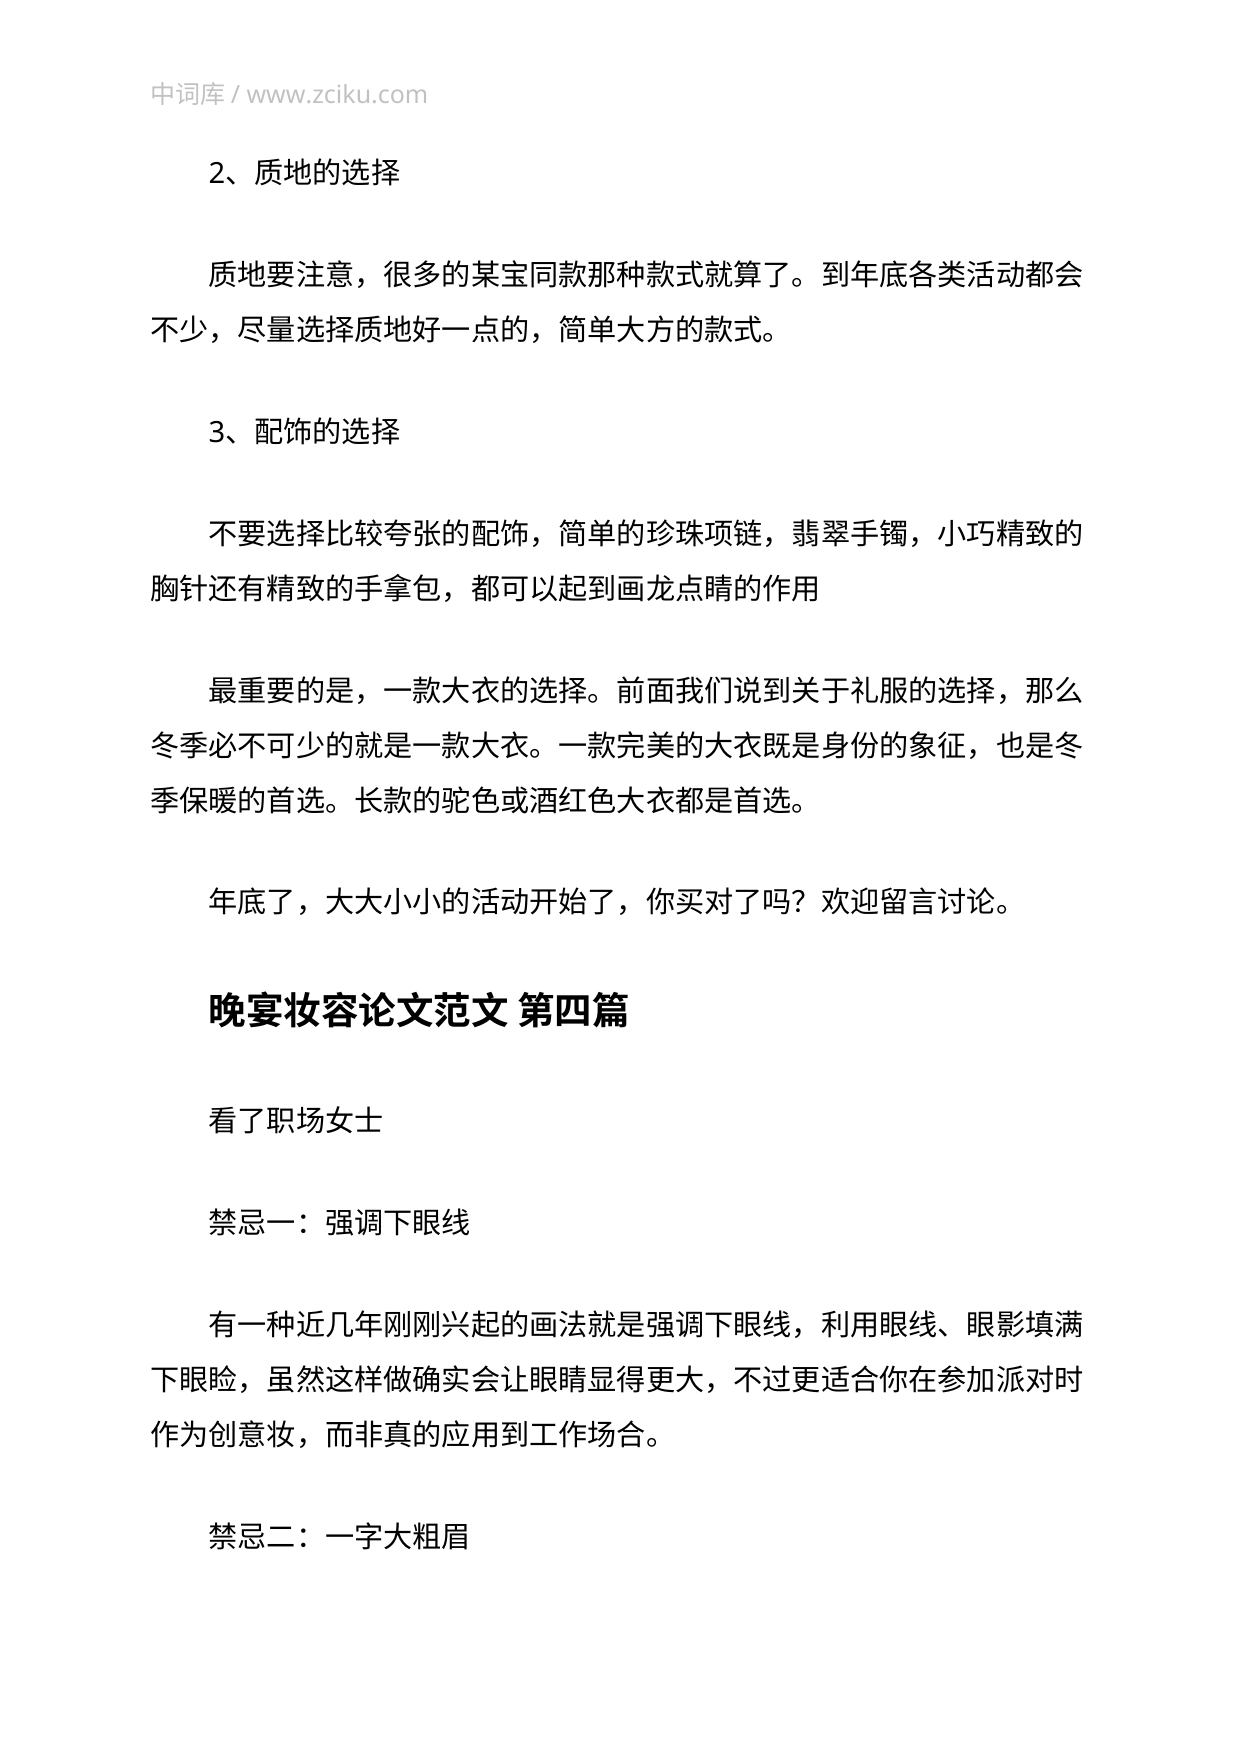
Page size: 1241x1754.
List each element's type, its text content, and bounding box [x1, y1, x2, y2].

text 年底了，大大小小的活动开始了，你买对了吗？欢迎留言讨论。 [150, 879, 1090, 921]
text 有一种近几年刚刚兴起的画法就是强调下眼线，利用眼线、眼影填满下眼睑，虽然这样做确实会让眼睛显得更大，不过更适合你在参加派对时作为创意妆，而非真的应用到工作场合。 [150, 1302, 1090, 1454]
text 3、配饰的选择 [150, 409, 1090, 451]
text 禁忌二：一字大粗眉 [150, 1513, 1090, 1555]
text 最重要的是，一款大衣的选择。前面我们说到关于礼服的选择，那么冬季必不可少的就是一款大衣。一款完美的大衣既是身份的象征，也是冬季保暖的首选。长款的驼色或酒红色大衣都是首选。 [150, 667, 1090, 819]
text 不要选择比较夸张的配饰，简单的珍珠项链，翡翠手镯，小巧精致的胸针还有精致的手拿包，都可以起到画龙点睛的作用 [150, 511, 1090, 608]
text 禁忌一：强调下眼线 [150, 1200, 1090, 1242]
text 看了职场女士 [150, 1098, 1090, 1140]
text 晚宴妆容论文范文 第四篇 [150, 981, 1090, 1035]
text 质地要注意，很多的某宝同款那种款式就算了。到年底各类活动都会不少，尽量选择质地好一点的，简单大方的款式。 [150, 252, 1090, 349]
text 2、质地的选择 [150, 150, 1090, 192]
